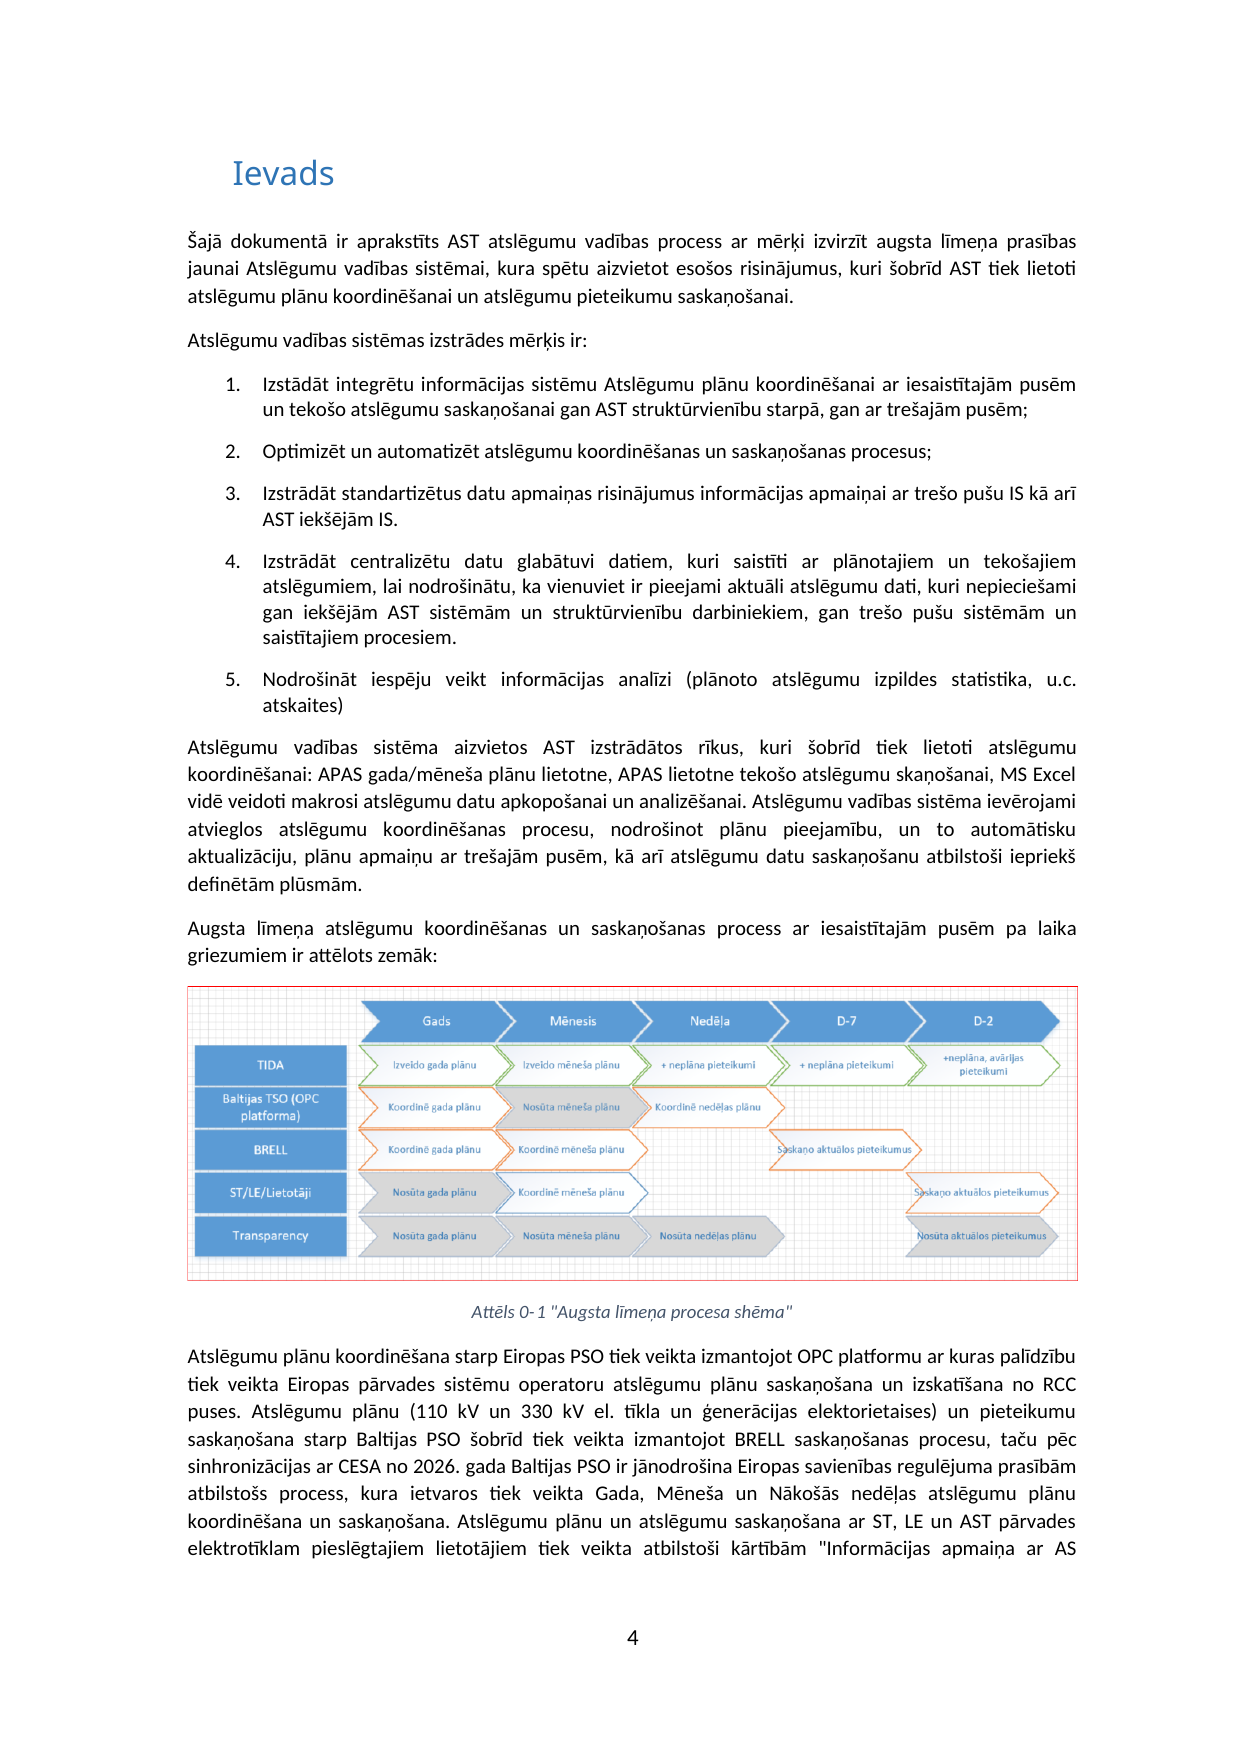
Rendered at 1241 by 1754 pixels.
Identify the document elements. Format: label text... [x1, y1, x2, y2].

list Optimizēt un automatizēt atslēgumu koordinēšanas un saskaņošanas procesus; [225, 438, 1078, 464]
text Atslēgumu vadības sistēmas izstrādes mērķis ir: [187, 327, 1078, 352]
list Izstādāt integrētu informācijas sistēmu Atslēgumu plānu koordinēšanai ar iesaistītajām pusēm un tekošo atslēgumu saskaņošanai gan AST struktūrvienību starpā, gan ar trešajām pusēm; [225, 371, 1078, 422]
list Izstrādāt standartizētus datu apmaiņas risinājumus informācijas apmaiņai ar trešo pušu IS kā arī AST iekšējām IS. [225, 481, 1078, 531]
subtitle Ievads [232, 150, 1078, 195]
text Augsta līmeņa atslēgumu koordinēšanas un saskaņošanas process ar iesaistītajām pusēm pa laika griezumiem ir attēlots zemāk: [187, 915, 1078, 968]
text Atslēgumu vadības sistēma aizvietos AST izstrādātos rīkus, kuri šobrīd tiek lietoti atslēgumu koordinēšanai: APAS gada/mēneša plānu lietotne, APAS lietotne tekošo atslēgumu skaņošanai, MS Excel vidē veidoti makrosi atslēgumu datu apkopošanai un analizēšanai. Atslēgumu vadības sistēma ievērojami atvieglos atslēgumu koordinēšanas procesu, nodrošinot plānu pieejamību, un to automātisku aktualizāciju, plānu apmaiņu ar trešajām pusēm, kā arī atslēgumu datu saskaņošanu atbilstoši iepriekš definētām plūsmām. [187, 734, 1078, 896]
list Izstrādāt centralizētu datu glabātuvi datiem, kuri saistīti ar plānotajiem un tekošajiem atslēgumiem, lai nodrošinātu, ka vienuviet ir pieejami aktuāli atslēgumu dati, kuri nepieciešami gan iekšējām AST sistēmām un struktūrvienību darbiniekiem, gan trešo pušu sistēmām un saistītajiem procesiem. [225, 548, 1078, 650]
picture [187, 986, 1078, 1281]
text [187, 1343, 1078, 1561]
text Šajā dokumentā ir aprakstīts AST atslēgumu vadības process ar mērķi izvirzīt augsta līmeņa prasības jaunai Atslēgumu vadības sistēmai, kura spētu aizvietot esošos risinājumus, kuri šobrīd AST tiek lietoti atslēgumu plānu koordinēšanai un atslēgumu pieteikumu saskaņošanai. [187, 228, 1078, 308]
list Nodrošināt iespēju veikt informācijas analīzi (plānoto atslēgumu izpildes statistika, u.c. atskaites) [225, 666, 1078, 717]
